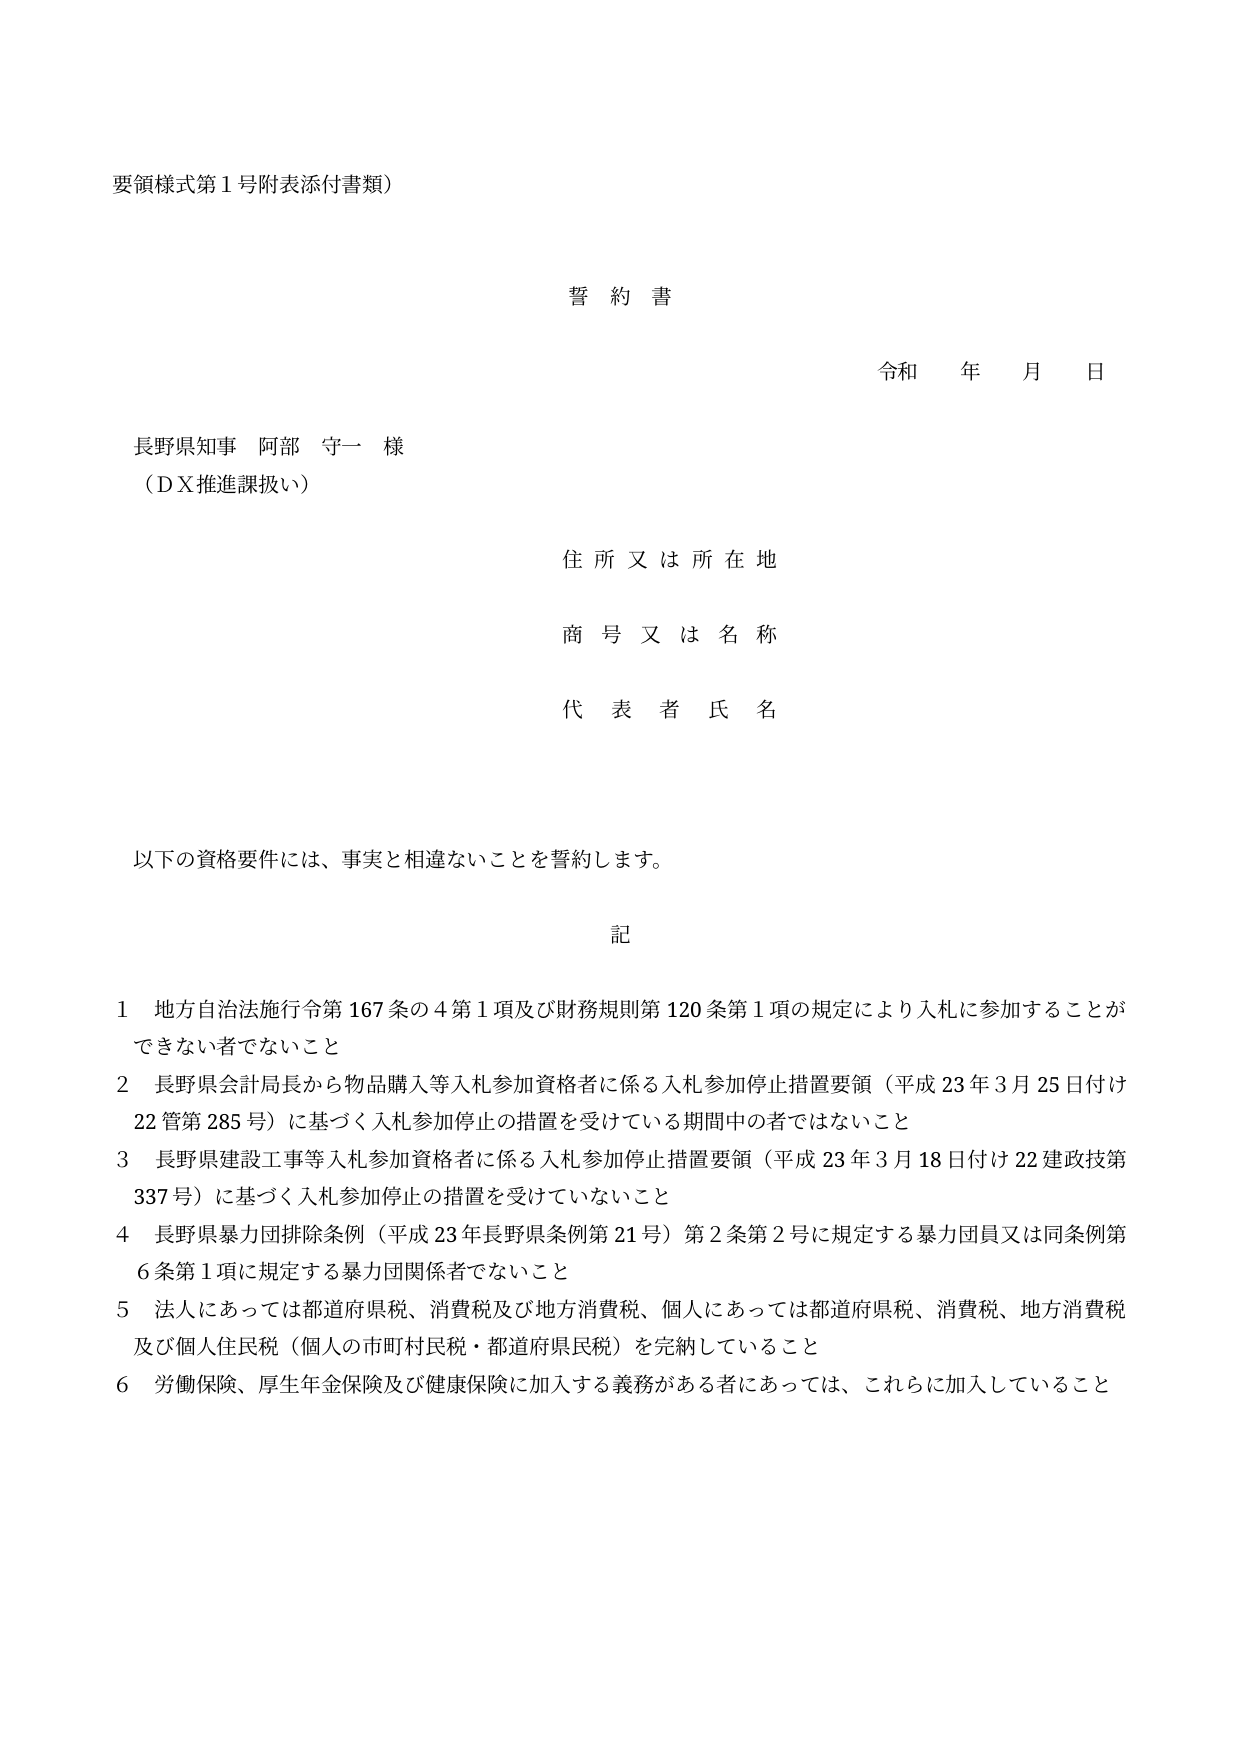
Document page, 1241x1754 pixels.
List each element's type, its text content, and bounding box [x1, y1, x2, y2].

text 長野県知事 阿部 守一 様 [112, 427, 1106, 464]
text ５ 法人にあっては都道府県税、消費税及び地方消費税、個人にあっては都道府県税、消費税、地方消費税及び個人住民税（個人の市町村民税・都道府県民税）を完納していること [112, 1289, 1128, 1364]
text ２ 長野県会計局長から物品購入等入札参加資格者に係る入札参加停止措置要領（平成23年３月25日付け22管第285号）に基づく入札参加停止の措置を受けている期間中の者ではないこと [112, 1064, 1128, 1139]
text （ＤＸ推進課扱い） [112, 464, 1106, 502]
text １ 地方自治法施行令第167条の４第１項及び財務規則第120条第１項の規定により入札に参加することができない者でないこと [112, 989, 1128, 1064]
text 令和 年 月 日 [112, 352, 1106, 389]
text ３ 長野県建設工事等入札参加資格者に係る入札参加停止措置要領（平成23年３月18日付け22建政技第337号）に基づく入札参加停止の措置を受けていないこと [112, 1139, 1128, 1214]
text 誓 約 書 [112, 277, 1128, 314]
text 以下の資格要件には、事実と相違ないことを誓約します。 [112, 839, 1128, 877]
text 代表者氏名 [562, 689, 778, 727]
text ４ 長野県暴力団排除条例（平成23年長野県条例第21号）第２条第２号に規定する暴力団員又は同条例第６条第１項に規定する暴力団関係者でないこと [112, 1214, 1128, 1289]
text 商号又は名称 [562, 614, 778, 652]
text ６ 労働保険、厚生年金保険及び健康保険に加入する義務がある者にあっては、これらに加入していること [112, 1364, 1128, 1402]
text 要領様式第１号附表添付書類） [112, 164, 1128, 202]
text 住所又は所在地 [562, 539, 778, 577]
text 記 [112, 914, 1128, 952]
